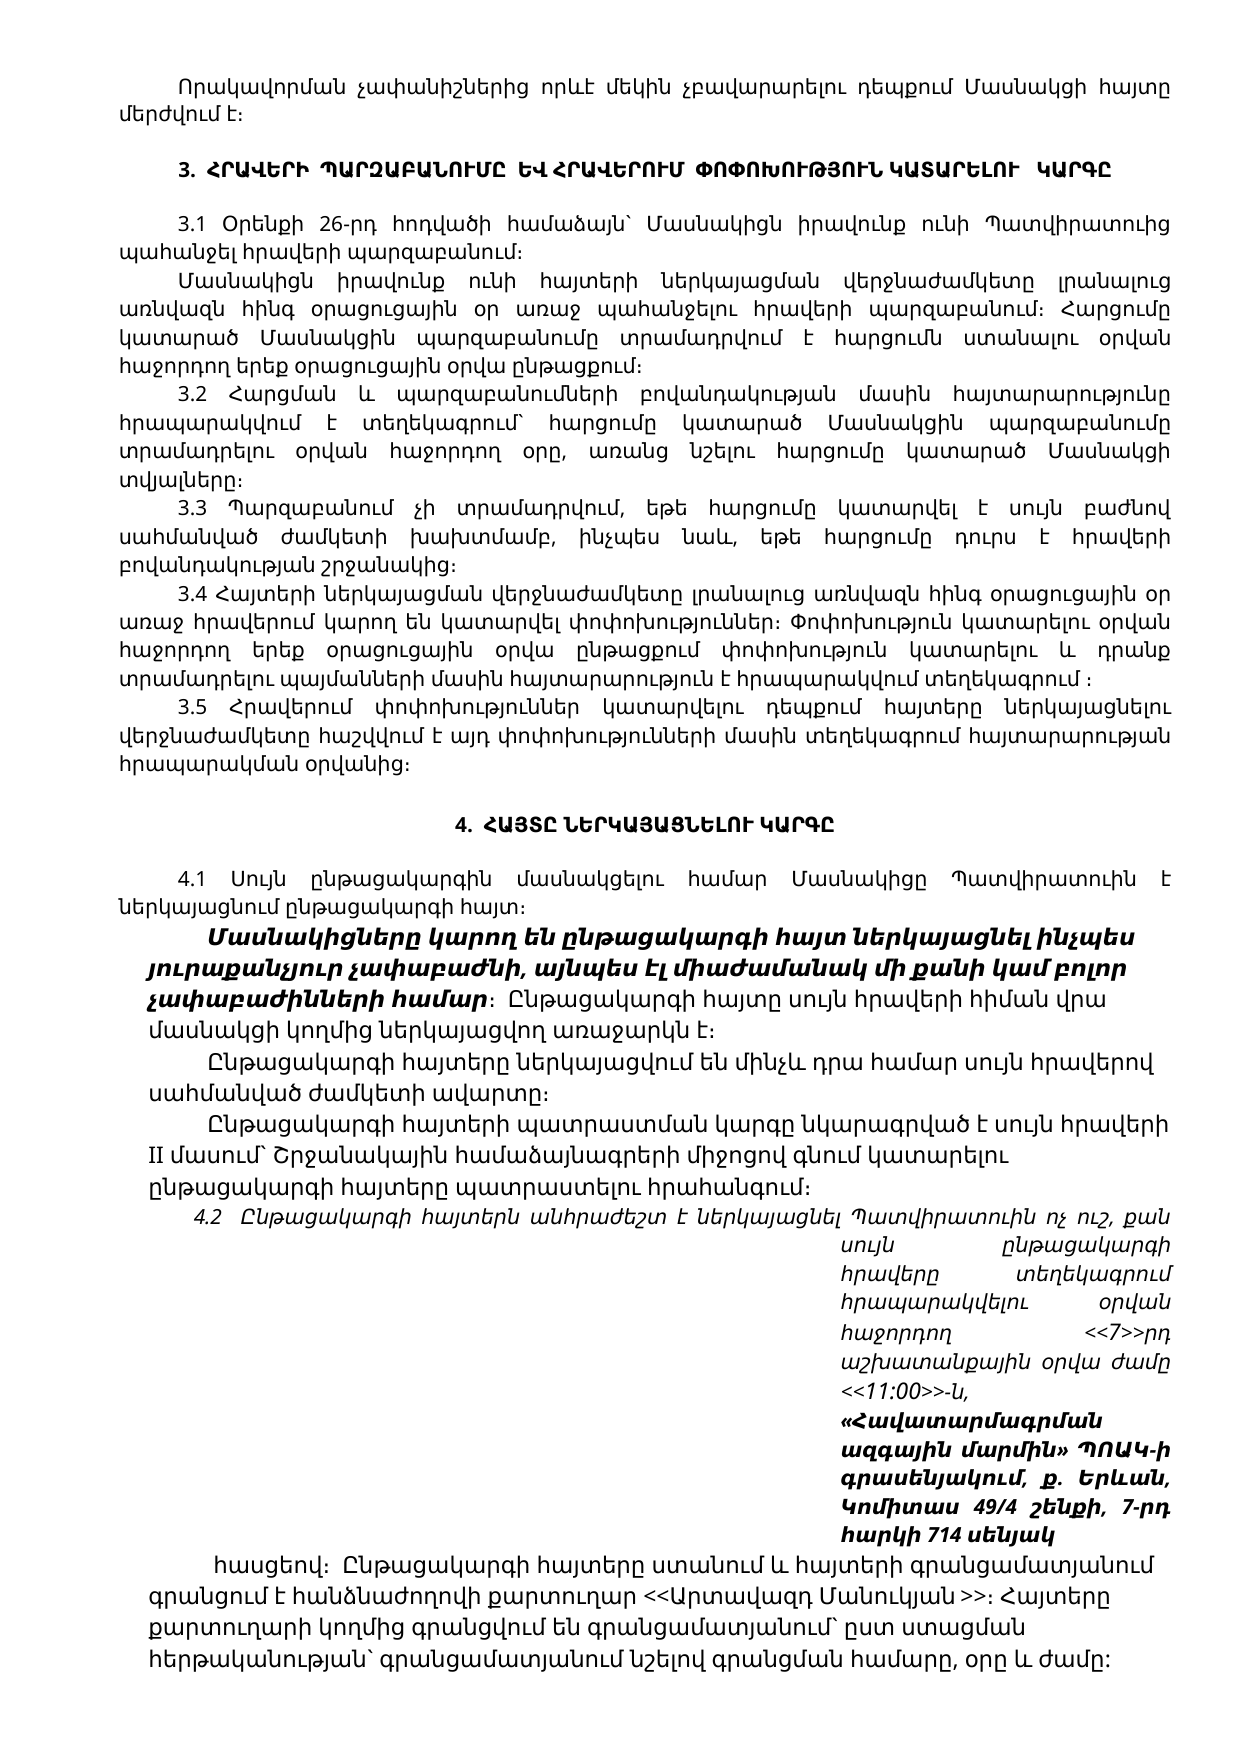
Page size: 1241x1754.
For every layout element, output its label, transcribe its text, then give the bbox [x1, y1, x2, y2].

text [148, 1549, 1171, 1674]
text 3.3 Պարզաբանում չի տրամադրվում, եթե հարցումը կատարվել է սույն բաժնով սահմանված ժամկետի խախտմամբ, ինչպես նաև, եթե հարցումը դուրս է հրավերի բովանդակության շրջանակից։ [118, 493, 1171, 579]
text Մասնակիցն իրավունք ունի հայտերի ներկայացման վերջնաժամկետը լրանալուց առնվազն հինգ օրացուցային օր առաջ պահանջելու հրավերի պարզաբանում։ Հարցումը կատարած Մասնակցին պարզաբանումը տրամադրվում է հարցումն ստանալու օրվան հաջորդող երեք օրացուցային օրվա ընթացքում։ [118, 266, 1171, 379]
text Մասնակիցները կարող են ընթացակարգի հայտ ներկայացնել ինչպես յուրաքանչյուր չափաբաժնի, այնպես էլ միաժամանակ մի քանի կամ բոլոր չափաբաժինների համար։ Ընթացակարգի հայտը սույն հրավերի հիման վրա մասնակցի կողմից ներկայացվող առաջարկն է։ [148, 921, 1171, 1046]
text 3.5 Հրավերում փոփոխություններ կատարվելու դեպքում հայտերը ներկայացնելու վերջնաժամկետը հաշվվում է այդ փոփոխությունների մասին տեղեկագրում հայտարարության հրապարակման օրվանից։ [118, 692, 1171, 778]
text 3.1 Օրենքի 26-րդ հոդվածի համաձայն` Մասնակիցն իրավունք ունի Պատվիրատուից պահանջել հրավերի պարզաբանում։ [118, 209, 1171, 266]
text Որակավորման չափանիշներից որևէ մեկին չբավարարելու դեպքում Մասնակցի հայտը մերժվում է։ [118, 75, 1171, 128]
text 3.2 Հարցման և պարզաբանումների բովանդակության մասին հայտարարությունը հրապարակվում է տեղեկագրում` հարցումը կատարած Մասնակցին պարզաբանումը տրամադրելու օրվան հաջորդող օրը, առանց նշելու հարցումը կատարած Մասնակցի տվյալները։ [118, 379, 1171, 493]
text 4. ՀԱՅՏԸ ՆԵՐԿԱՅԱՑՆԵԼՈՒ ԿԱՐԳԸ [118, 810, 1171, 839]
text Ընթացակարգի հայտերի պատրաստման կարգը նկարագրված է սույն հրավերի II մասում` Շրջանակային համաձայնագրերի միջոցով գնում կատարելու ընթացակարգի հայտերը պատրաստելու հրահանգում։ [148, 1108, 1171, 1202]
text 4.1 Սույն ընթացակարգին մասնակցելու համար Մասնակիցը Պատվիրատուին է ներկայացնում ընթացակարգի հայտ։ [118, 864, 1171, 921]
text 4.2 Ընթացակարգի հայտերն անհրաժեշտ է ներկայացնել Պատվիրատուին ոչ ուշ, քան սույն ընթացակարգի հրավերը տեղեկագրում հրապարակվելու օրվան հաջորդող <<7>>րդ աշխատանքային օրվա ժամը <<11:00>>-ն, «Հավատարմագրման ազգային մարմին» ՊՈԱԿ-ի գրասենյակում, ք. Երևան, Կոմիտաս 49/4 շենքի, 7-րդ հարկի 714 սենյակ [193, 1202, 1171, 1549]
text 3. ՀՐԱՎԵՐԻ ՊԱՐԶԱԲԱՆՈՒՄԸ ԵՎ ՀՐԱՎԵՐՈՒՄ ՓՈՓՈԽՈՒԹՅՈՒՆ ԿԱՏԱՐԵԼՈՒ ԿԱՐԳԸ [118, 156, 1171, 184]
text 3.4 Հայտերի ներկայացման վերջնաժամկետը լրանալուց առնվազն հինգ օրացուցային օր առաջ հրավերում կարող են կատարվել փոփոխություններ։ Փոփոխություն կատարելու օրվան հաջորդող երեք օրացուցային օրվա ընթացքում փոփոխություն կատարելու և դրանք տրամադրելու պայմանների մասին հայտարարություն է հրապարակվում տեղեկագրում ։ [118, 579, 1171, 692]
text Ընթացակարգի հայտերը ներկայացվում են մինչև դրա համար սույն հրավերով սահմանված ժամկետի ավարտը։ [148, 1046, 1171, 1108]
